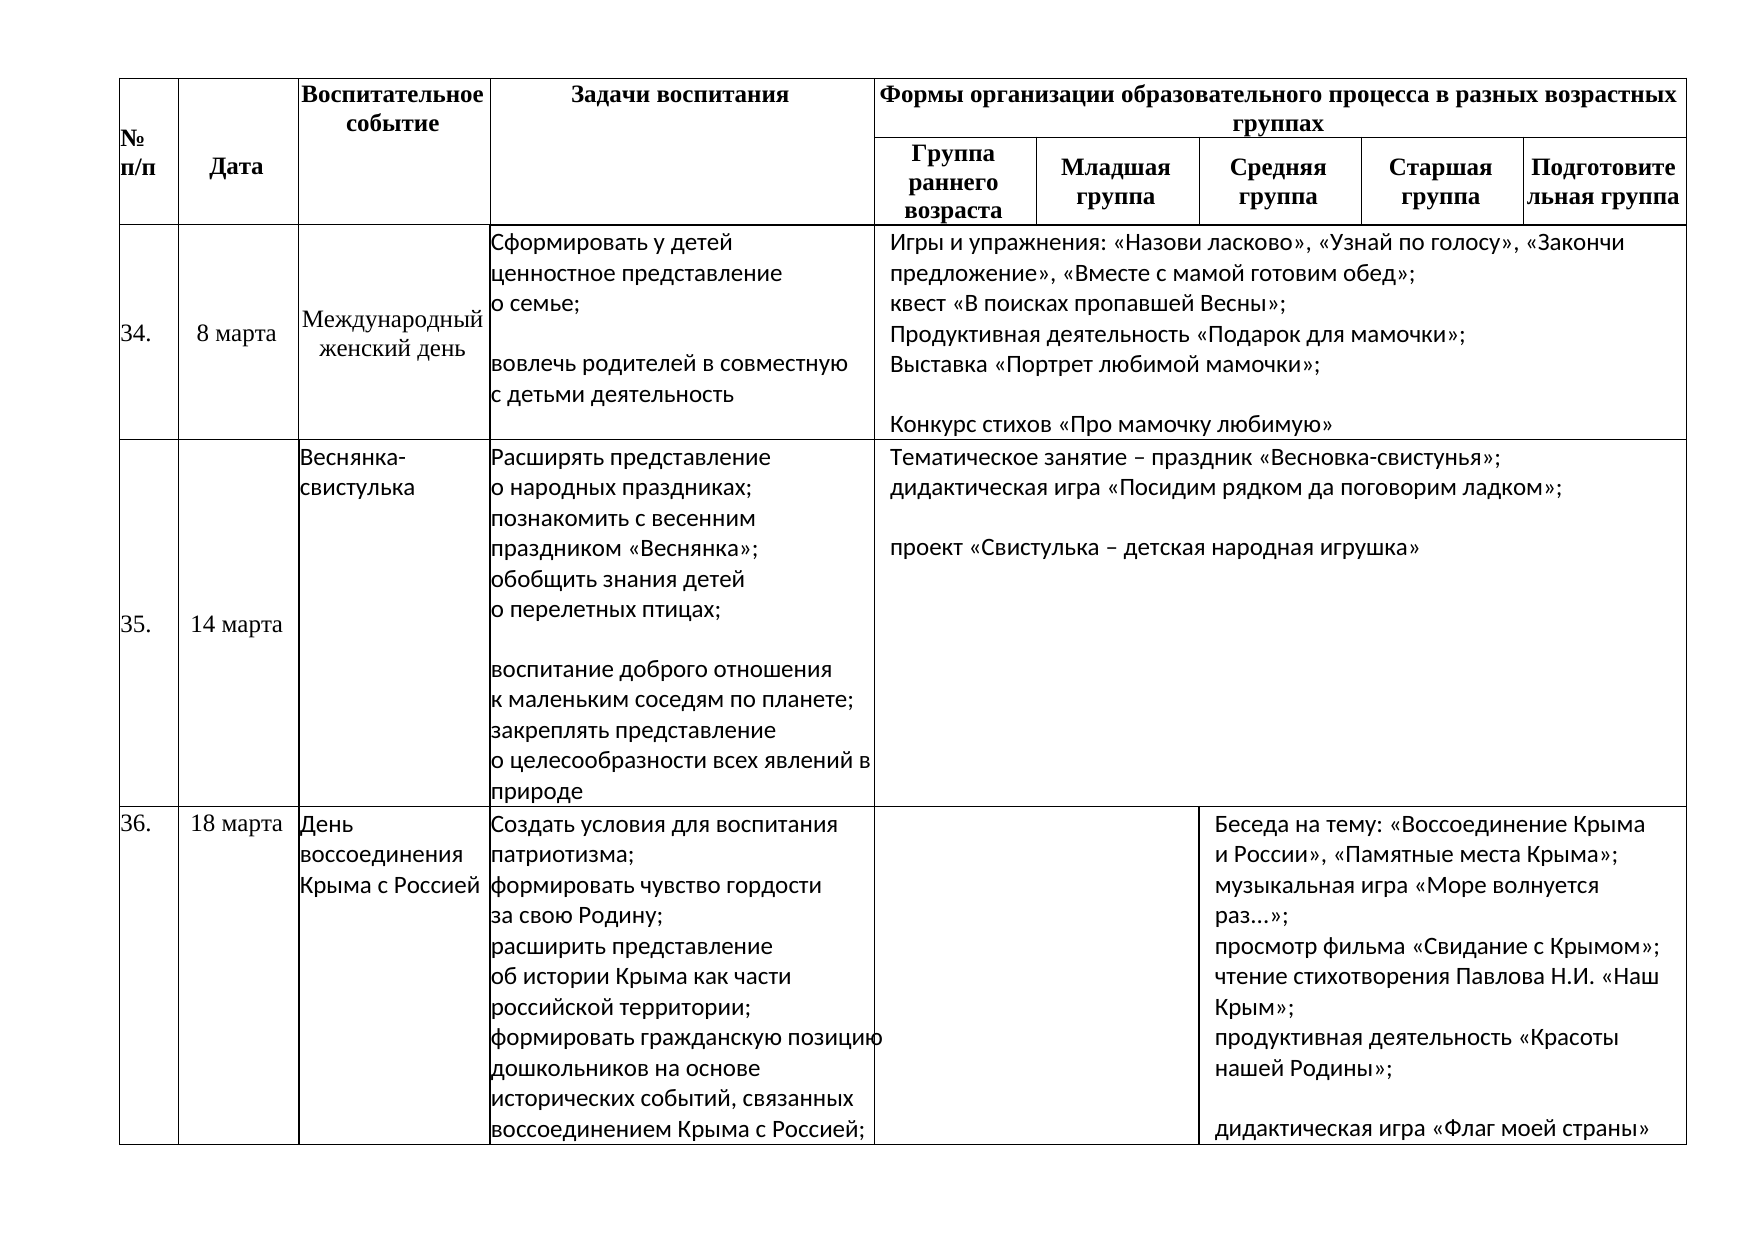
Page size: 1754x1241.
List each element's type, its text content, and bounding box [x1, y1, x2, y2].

table_cell Расширять представление о народных праздниках; познакомить с весенним праздником «Веснянка»; обобщить знания детей о перелетных птицах; воспитание доброго отношения к маленьким соседям по планете; закреплять представление о целесообразности всех явлений в природе [491, 440, 874, 806]
table_header Дата [179, 79, 298, 224]
table_cell 18 марта [179, 807, 298, 1143]
table_cell Сформировать у детей ценностное представление о семье; вовлечь родителей в совместную с детьми деятельность [491, 226, 874, 439]
table_cell Средняя группа [1200, 138, 1361, 224]
table_cell 8 марта [179, 225, 298, 439]
table_header Формы организации образовательного процесса в разных возрастных группах [875, 79, 1686, 137]
table_header Воспитательное событие [299, 79, 490, 224]
table_cell Веснянка-свистулька [300, 440, 489, 806]
table_cell Группа раннего возраста [875, 138, 1036, 224]
table_cell [875, 807, 1198, 1143]
table_cell 35. [120, 440, 178, 806]
table_header № п/п [120, 79, 178, 224]
table_cell 14 марта [179, 440, 298, 806]
table_cell Младшая группа [1037, 138, 1199, 224]
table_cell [1200, 807, 1686, 1143]
table_cell Международный женский день [299, 225, 489, 439]
table_cell Подготовительная группа [1524, 138, 1686, 224]
table_cell 36. [120, 807, 178, 1143]
table_cell Старшая группа [1362, 138, 1523, 224]
table_header Задачи воспитания [491, 79, 874, 224]
table_cell Игры и упражнения: «Назови ласково», «Узнай по голосу», «Закончи предложение», «Вместе с мамой готовим обед»; квест «В поисках пропавшей Весны»; Продуктивная деятельность «Подарок для мамочки»; Выставка «Портрет любимой мамочки»; Конкурс стихов «Про мамочку любимую» [875, 226, 1686, 439]
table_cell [300, 807, 489, 1143]
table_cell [491, 807, 874, 1143]
table_cell 34. [120, 225, 178, 439]
table_cell Тематическое занятие – праздник «Весновка-свистунья»; дидактическая игра «Посидим рядком да поговорим ладком»; проект «Свистулька – детская народная игрушка» [875, 440, 1686, 806]
